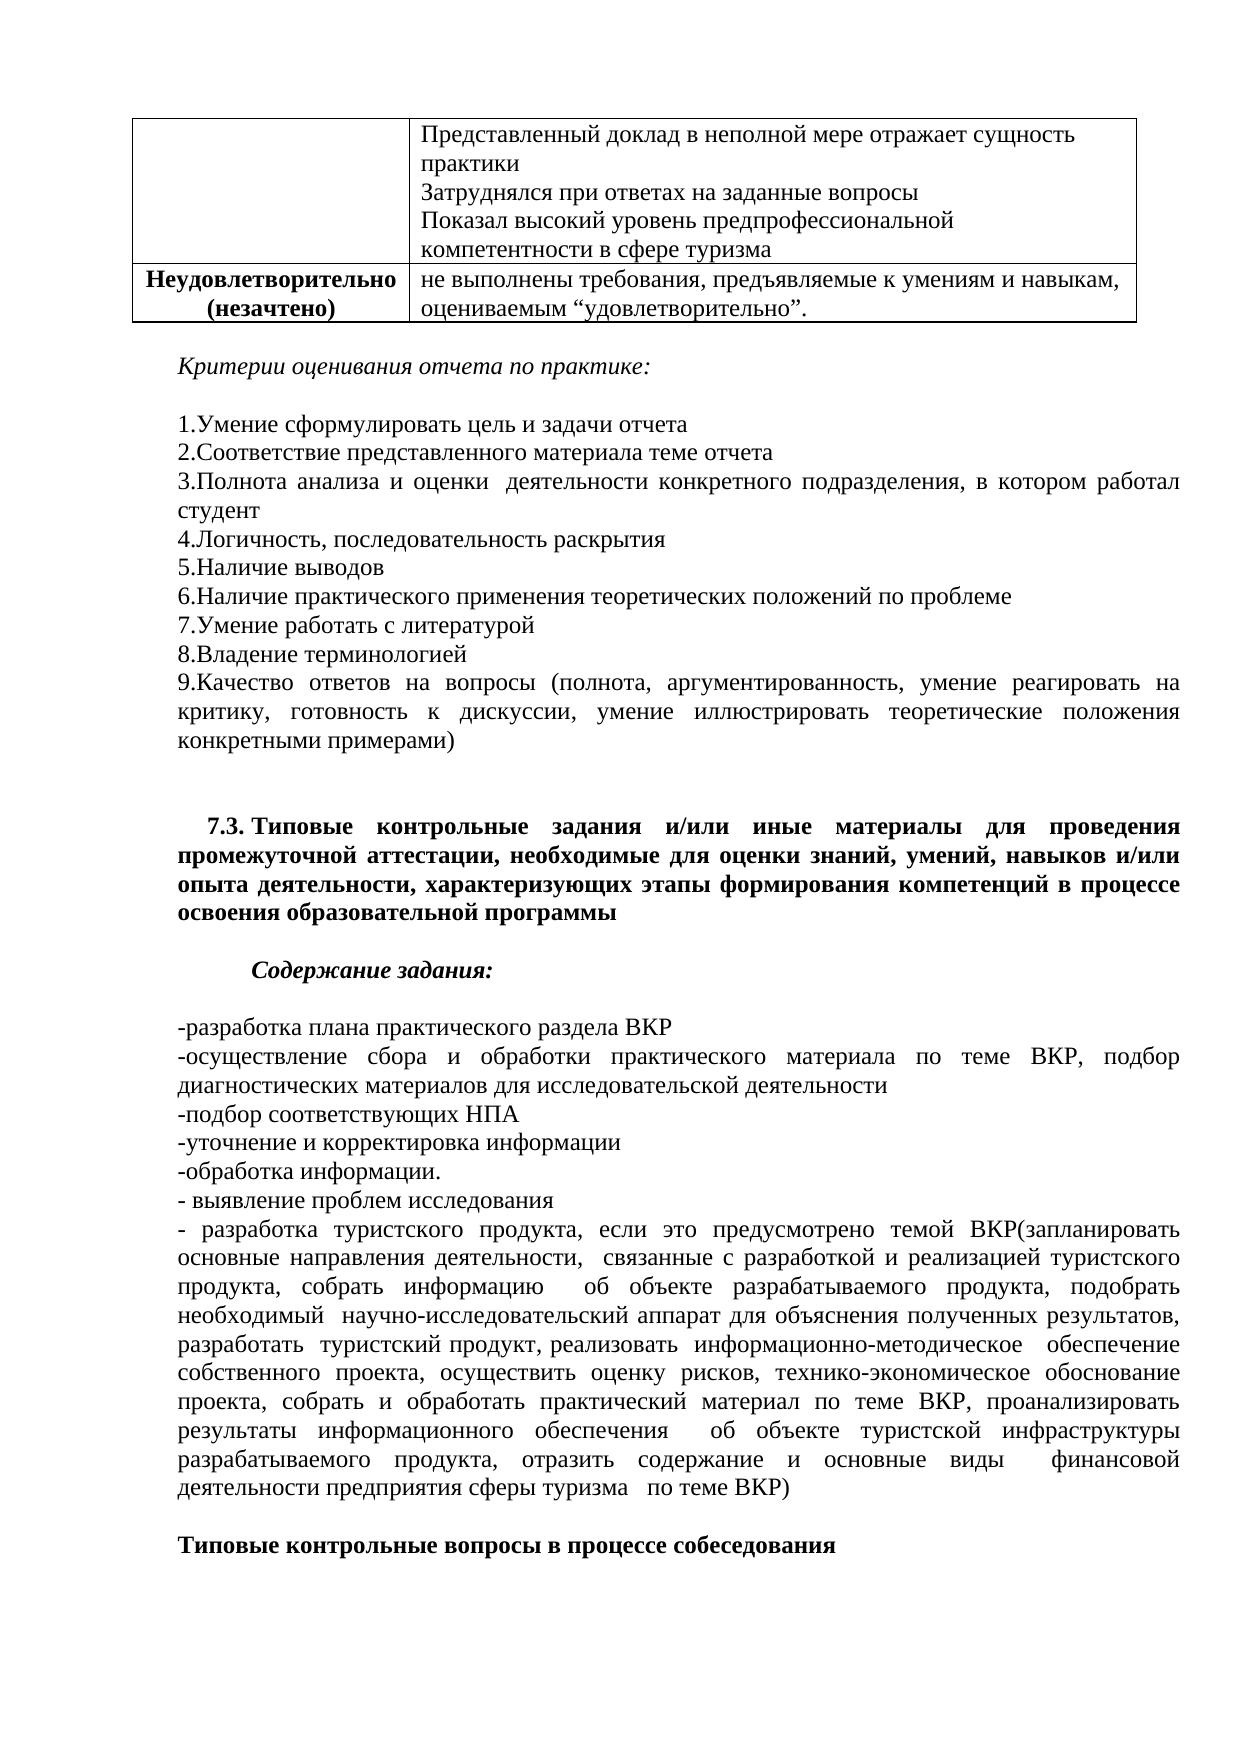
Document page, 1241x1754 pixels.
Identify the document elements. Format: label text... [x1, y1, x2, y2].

text 3.Полнота анализа и оценки деятельности конкретного подразделения, в котором работал студент [177, 466, 1181, 524]
text 4.Логичность, последовательность раскрытия [177, 524, 1181, 552]
text -осуществление сбора и обработки практического материала по теме ВКР, подбор диагностических материалов для исследовательской деятельности [177, 1041, 1181, 1099]
text - выявление проблем исследования [177, 1185, 1181, 1214]
table_cell не выполнены требования, предъявляемые к умениям и навыкам, оцениваемым “удовлетворительно”. [410, 264, 1136, 321]
text -подбор соответствующих НПА [177, 1099, 1181, 1127]
text 2.Соответствие представленного материала теме отчета [177, 437, 1181, 466]
text 6.Наличие практического применения теоретических положений по проблеме [177, 581, 1181, 610]
text - разработка туристского продукта, если это предусмотрено темой ВКР(запланировать основные направления деятельности, связанные с разработкой и реализацией туристского продукта, собрать информацию об объекте разрабатываемого продукта, подобрать необходимый научно-исследовательский аппарат для объяснения полученных результатов, разработать туристский продукт, реализовать информационно-методическое обеспечение собственного проекта, осуществить оценку рисков, технико-экономическое обоснование проекта, собрать и обработать практический материал по теме ВКР, проанализировать результаты информационного обеспечения об объекте туристской инфраструктуры разрабатываемого продукта, отразить содержание и основные виды финансовой деятельности предприятия сферы туризма по теме ВКР) [177, 1214, 1181, 1501]
text -разработка плана практического раздела ВКР [177, 1012, 1181, 1041]
text 1.Умение сформулировать цель и задачи отчета [177, 409, 1181, 437]
text 5.Наличие выводов [177, 552, 1181, 581]
text 7.Умение работать с литературой [177, 610, 1181, 639]
text -обработка информации. [177, 1156, 1181, 1185]
text 8.Владение терминологией [177, 639, 1181, 667]
text Критерии оценивания отчета по практике: [177, 351, 1181, 380]
list Типовые контрольные задания и/или иные материалы для проведения промежуточной аттестации, необходимые для оценки знаний, умений, навыков и/или опыта деятельности, характеризующих этапы формирования компетенций в процессе освоения образовательной программы [177, 811, 1181, 926]
text -уточнение и корректировка информации [177, 1127, 1181, 1156]
text 9.Качество ответов на вопросы (полнота, аргументированность, умение реагировать на критику, готовность к дискуссии, умение иллюстрировать теоретические положения конкретными примерами) [177, 667, 1181, 754]
text Типовые контрольные вопросы в процессе собеседования [177, 1530, 1181, 1559]
table_cell Неудовлетворительно (незачтено) [133, 264, 409, 321]
text Содержание задания: [177, 955, 1181, 984]
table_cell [410, 119, 1136, 263]
